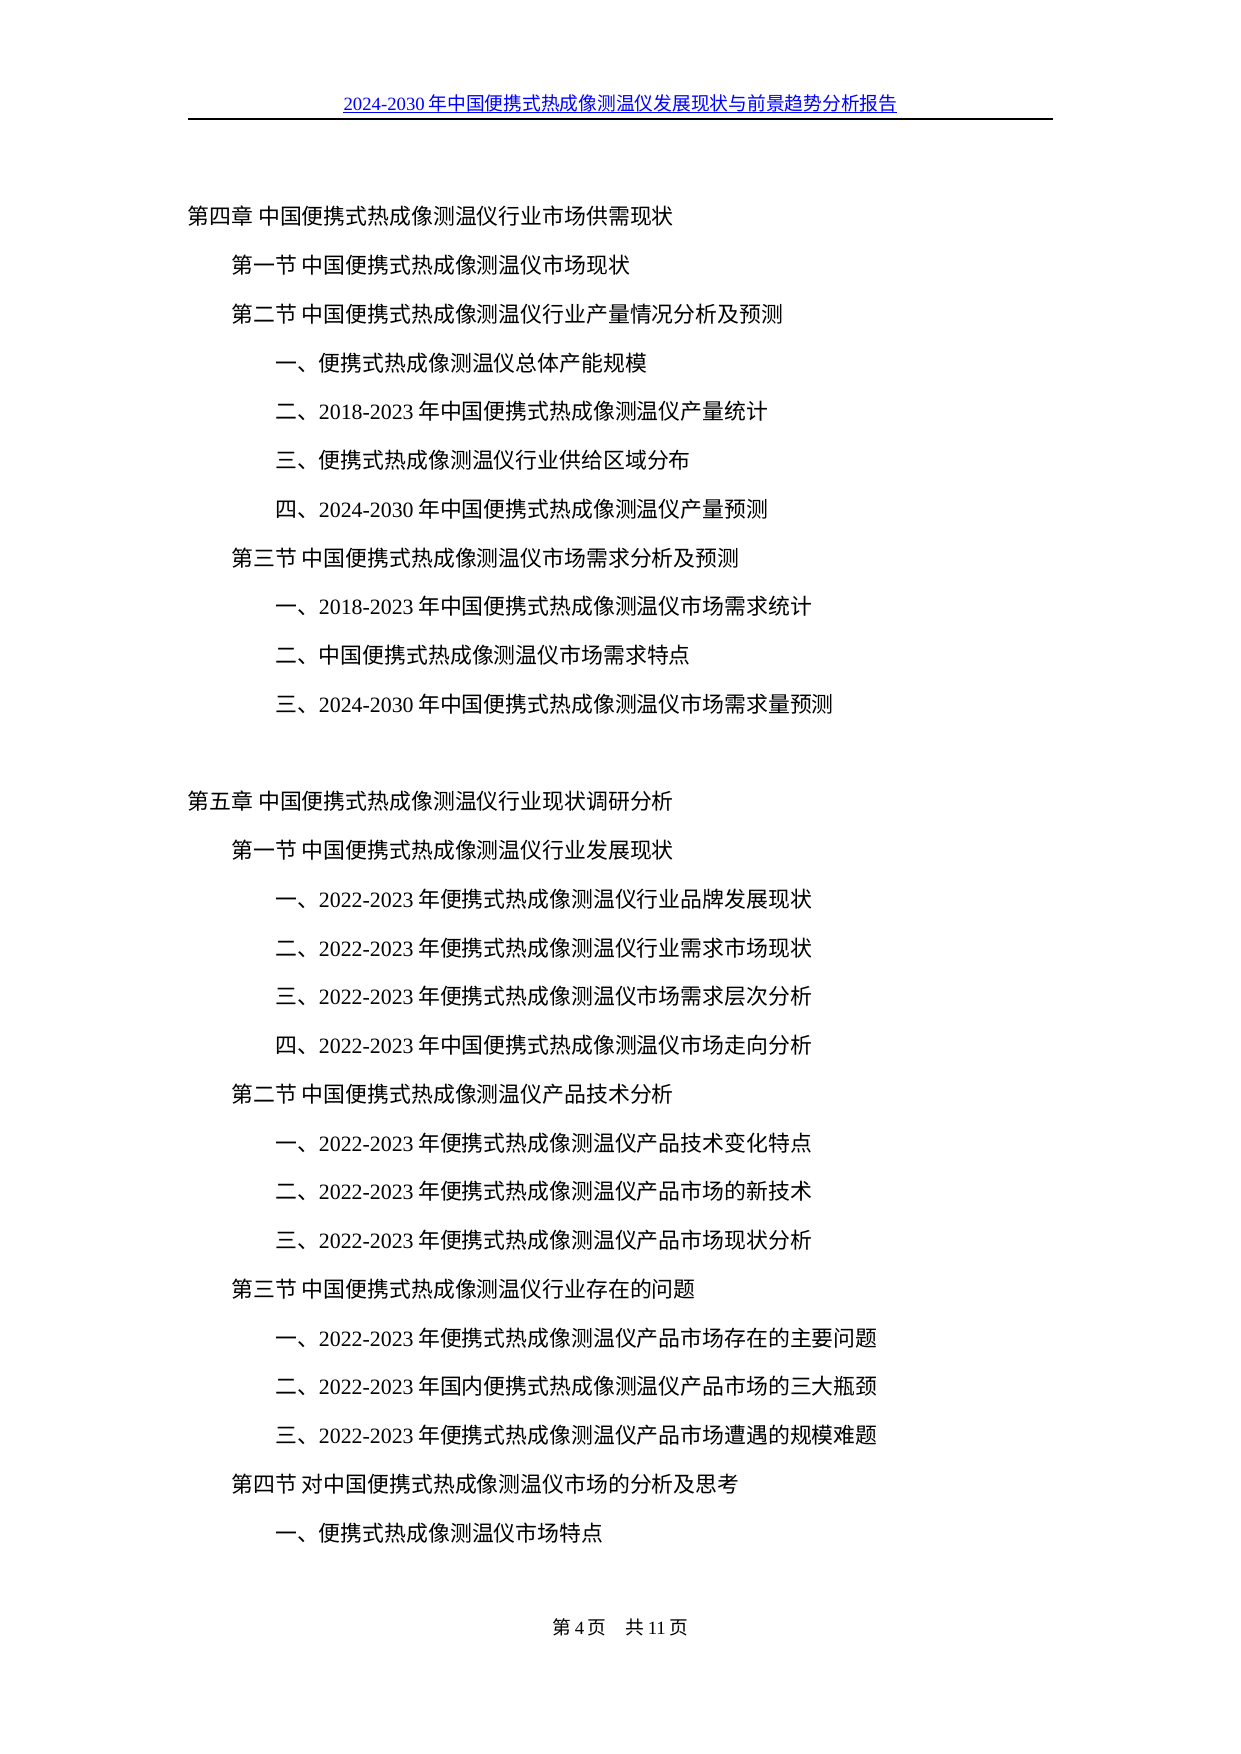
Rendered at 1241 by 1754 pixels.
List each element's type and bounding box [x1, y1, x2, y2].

text [187, 150, 1053, 1548]
